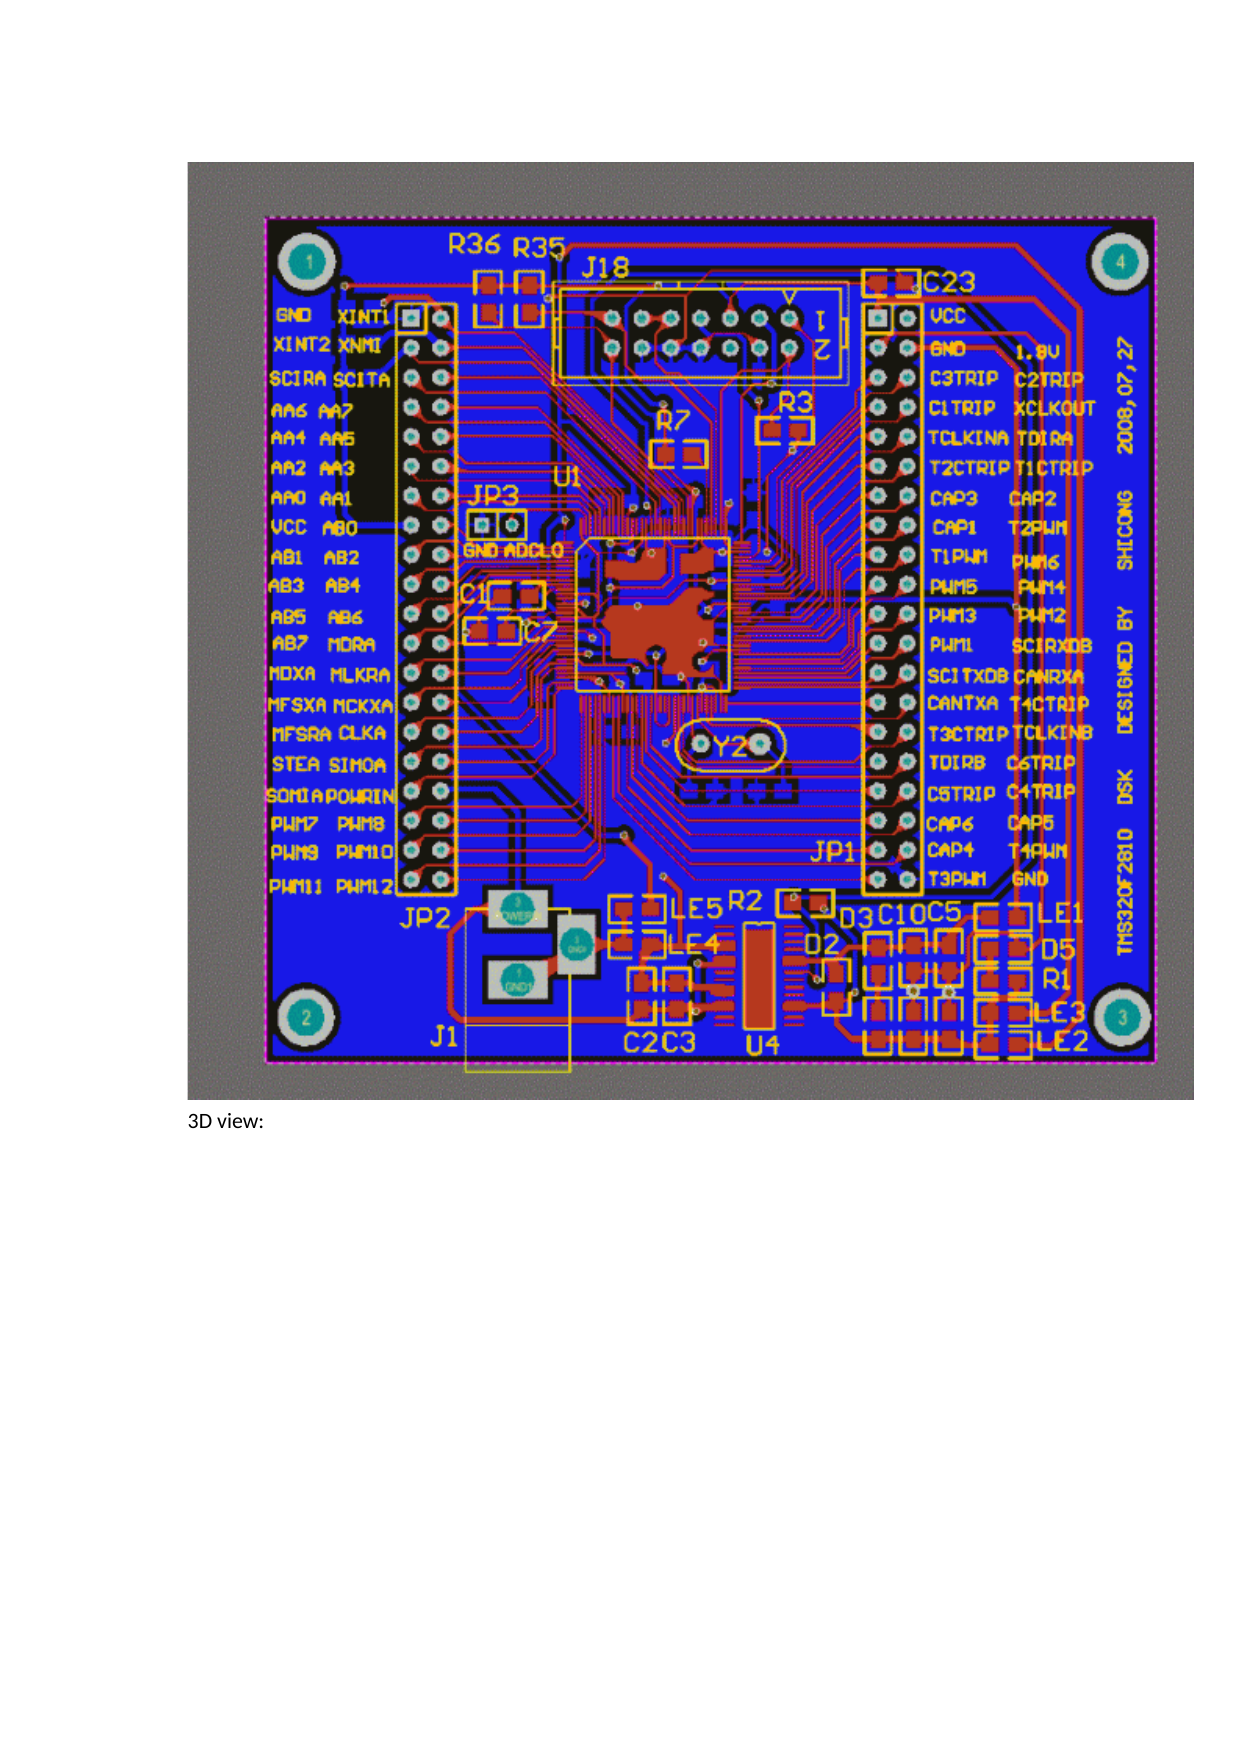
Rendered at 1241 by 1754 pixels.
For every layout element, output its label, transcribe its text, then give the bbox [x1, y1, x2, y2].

picture [187, 162, 1194, 1100]
text 自己多年前的设计了，由于自己学习的需要，设计了一款基于TMS320F2810的最小系统板，各种接口都通过插座引出来，可以自己学习调试用，也可以集成到其他系统中，降低设计风险。 原理图： MCU 图： 电源图： 接口图： PCB layout: 3D view: 工程文件可供下载学习： TMS320F2810DSK.rar (2.29 MB, 下载次数: 5) [187, 1100, 1053, 1137]
